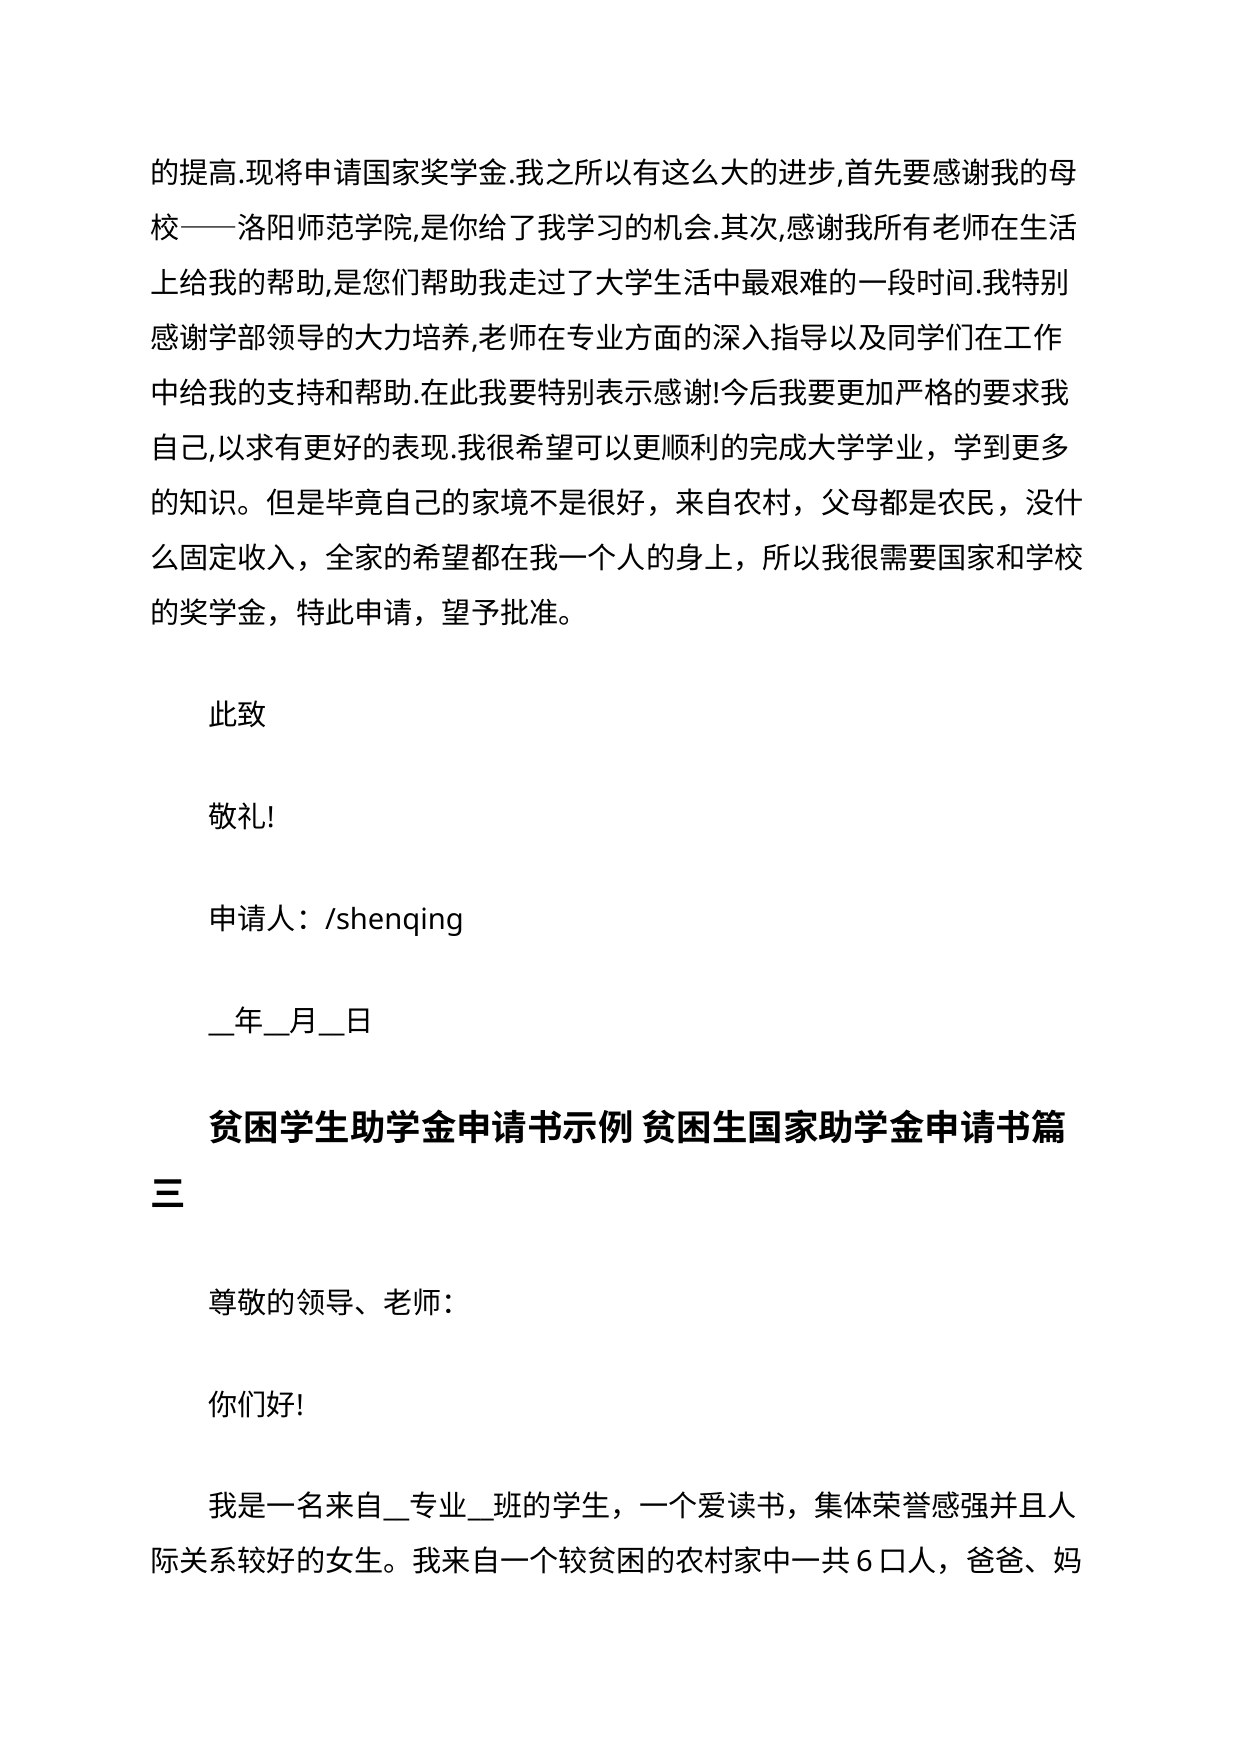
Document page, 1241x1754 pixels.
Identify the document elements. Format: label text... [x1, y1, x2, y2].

text 此致 [150, 692, 1090, 734]
text 贫困学生助学金申请书示例 贫困生国家助学金申请书篇三 [150, 1099, 1090, 1217]
text 你们好! [150, 1381, 1090, 1423]
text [150, 1483, 1090, 1580]
text 敬礼! [150, 793, 1090, 836]
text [150, 150, 1090, 632]
text 尊敬的领导、老师： [150, 1279, 1090, 1322]
text __年__月__日 [150, 997, 1090, 1040]
text 申请人：/shenqing [150, 895, 1090, 938]
